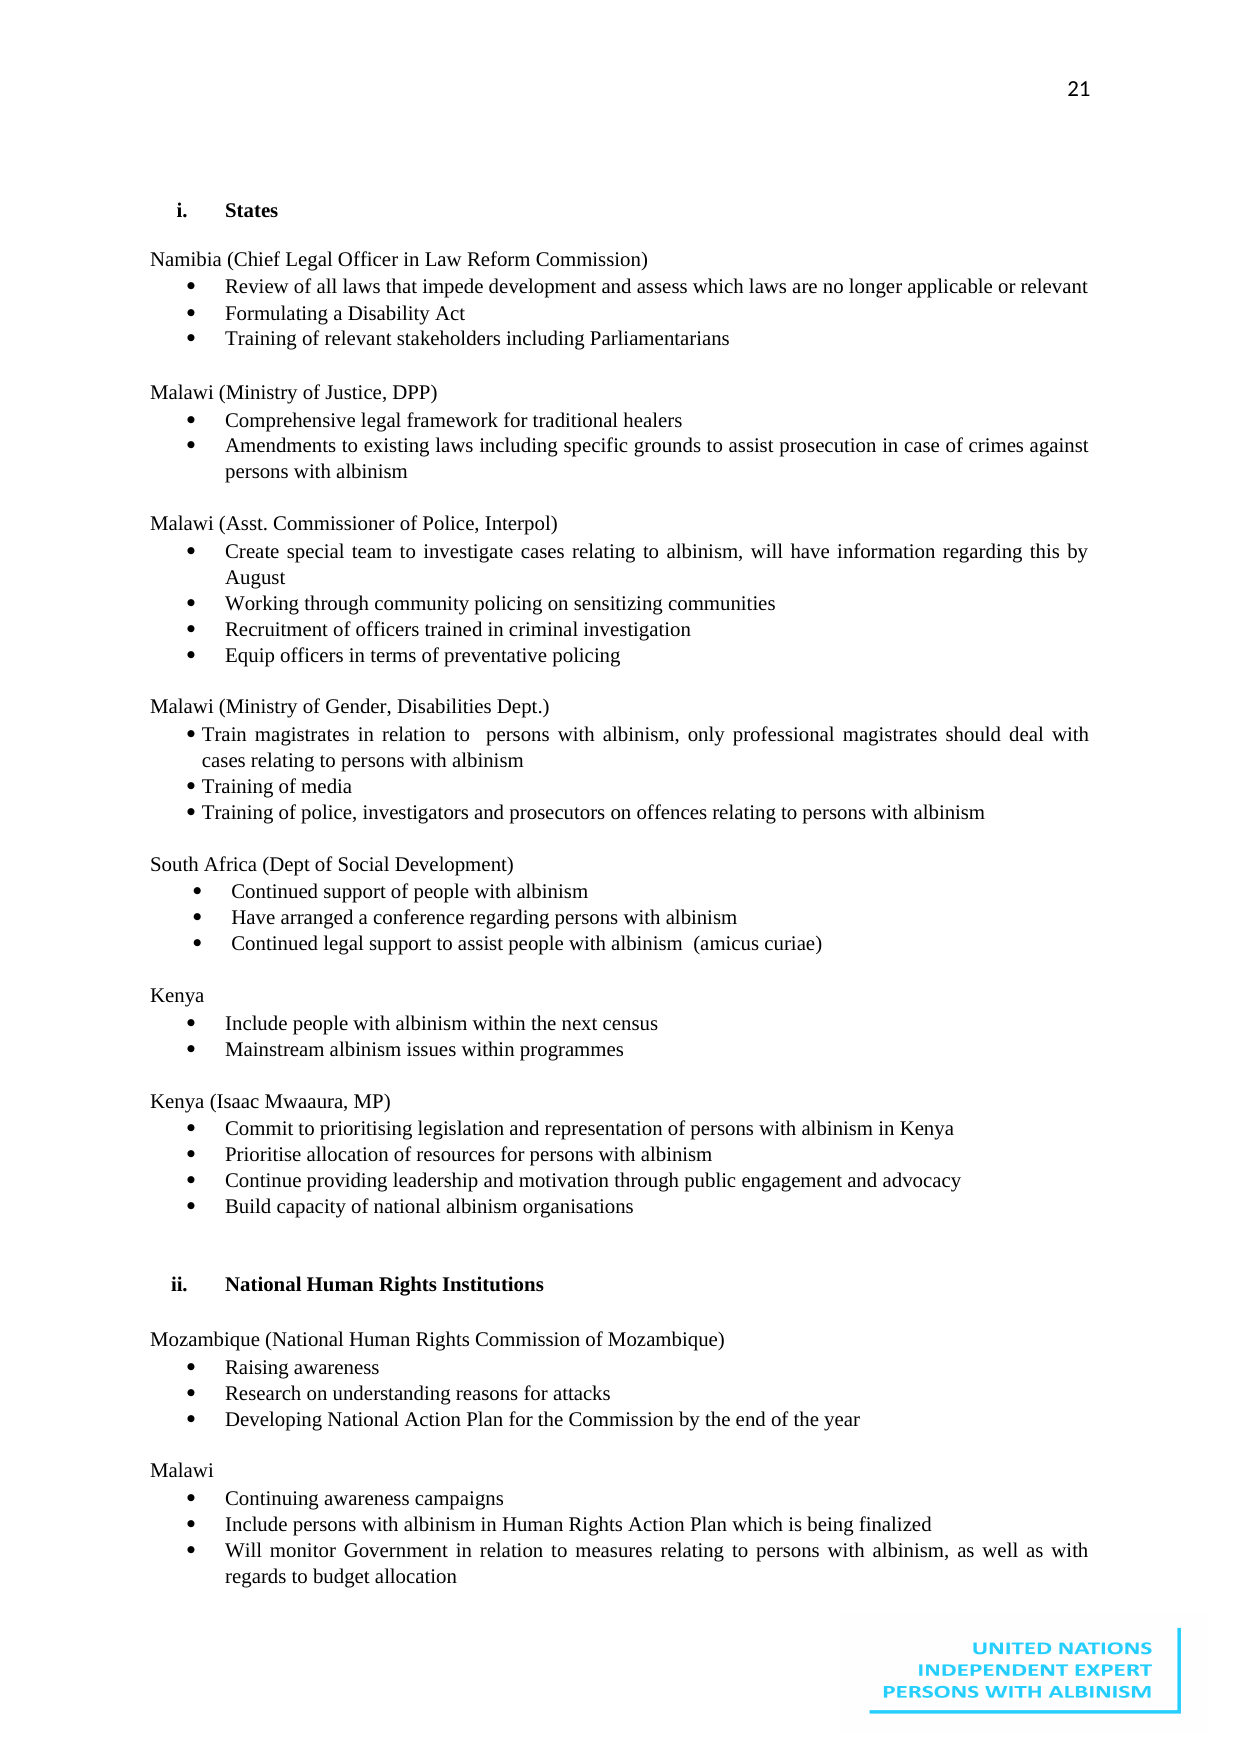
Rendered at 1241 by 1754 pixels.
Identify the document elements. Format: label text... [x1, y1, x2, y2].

text Malawi (Asst. Commissioner of Police, Interpol) [150, 511, 1090, 535]
list Continue providing leadership and motivation through public engagement and advocacy [187, 1168, 1090, 1192]
list Training of police, investigators and prosecutors on offences relating to persons with albinism [187, 800, 1090, 824]
text Kenya [150, 983, 1090, 1007]
text Malawi [150, 1458, 1090, 1482]
list Amendments to existing laws including specific grounds to assist prosecution in case of crimes against persons with albinism [187, 433, 1090, 483]
list Recruitment of officers trained in criminal investigation [187, 617, 1090, 641]
list Create special team to investigate cases relating to albinism, will have information regarding this by August [187, 539, 1090, 589]
list Will monitor Government in relation to measures relating to persons with albinism, as well as with regards to budget allocation [187, 1538, 1090, 1588]
text Malawi (Ministry of Gender, Disabilities Dept.) [150, 694, 1090, 718]
list National Human Rights Institutions [187, 1272, 1090, 1296]
picture [840, 1612, 1209, 1733]
list Research on understanding reasons for attacks [187, 1381, 1090, 1404]
list Comprehensive legal framework for traditional healers [187, 407, 1090, 432]
list Training of relevant stakeholders including Parliamentarians [187, 326, 1090, 350]
list Review of all laws that impede development and assess which laws are no longer applicable or relevant [187, 274, 1090, 298]
list Mainstream albinism issues within programmes [187, 1037, 1090, 1061]
list Formulating a Disability Act [187, 300, 1090, 324]
list Equip officers in terms of preventative policing [187, 643, 1090, 667]
list Continued support of people with albinism [194, 879, 1090, 903]
list Commit to prioritising legislation and representation of persons with albinism in Kenya [187, 1116, 1090, 1140]
list Build capacity of national albinism organisations [187, 1194, 1090, 1218]
list States [187, 198, 1090, 222]
list Working through community policing on sensitizing communities [187, 591, 1090, 615]
text Namibia (Chief Legal Officer in Law Reform Commission) [150, 247, 1090, 271]
text South Africa (Dept of Social Development) [150, 852, 1090, 876]
list Prioritise allocation of resources for persons with albinism [187, 1142, 1090, 1166]
list Include people with albinism within the next census [187, 1011, 1090, 1035]
list Continued legal support to assist people with albinism (amicus curiae) [194, 931, 1090, 955]
list Have arranged a conference regarding persons with albinism [194, 905, 1090, 929]
list Raising awareness [187, 1354, 1090, 1379]
text Malawi (Ministry of Justice, DPP) [150, 380, 1090, 404]
list Continuing awareness campaigns [187, 1486, 1090, 1510]
list Training of media [187, 774, 1090, 798]
text Kenya (Isaac Mwaaura, MP) [150, 1088, 1090, 1113]
list Developing National Action Plan for the Commission by the end of the year [187, 1406, 1090, 1431]
list Include persons with albinism in Human Rights Action Plan which is being finalized [187, 1512, 1090, 1536]
text Mozambique (National Human Rights Commission of Mozambique) [150, 1327, 1090, 1351]
list Train magistrates in relation to persons with albinism, only professional magistrates should deal with cases relating to persons with albinism [187, 722, 1090, 772]
